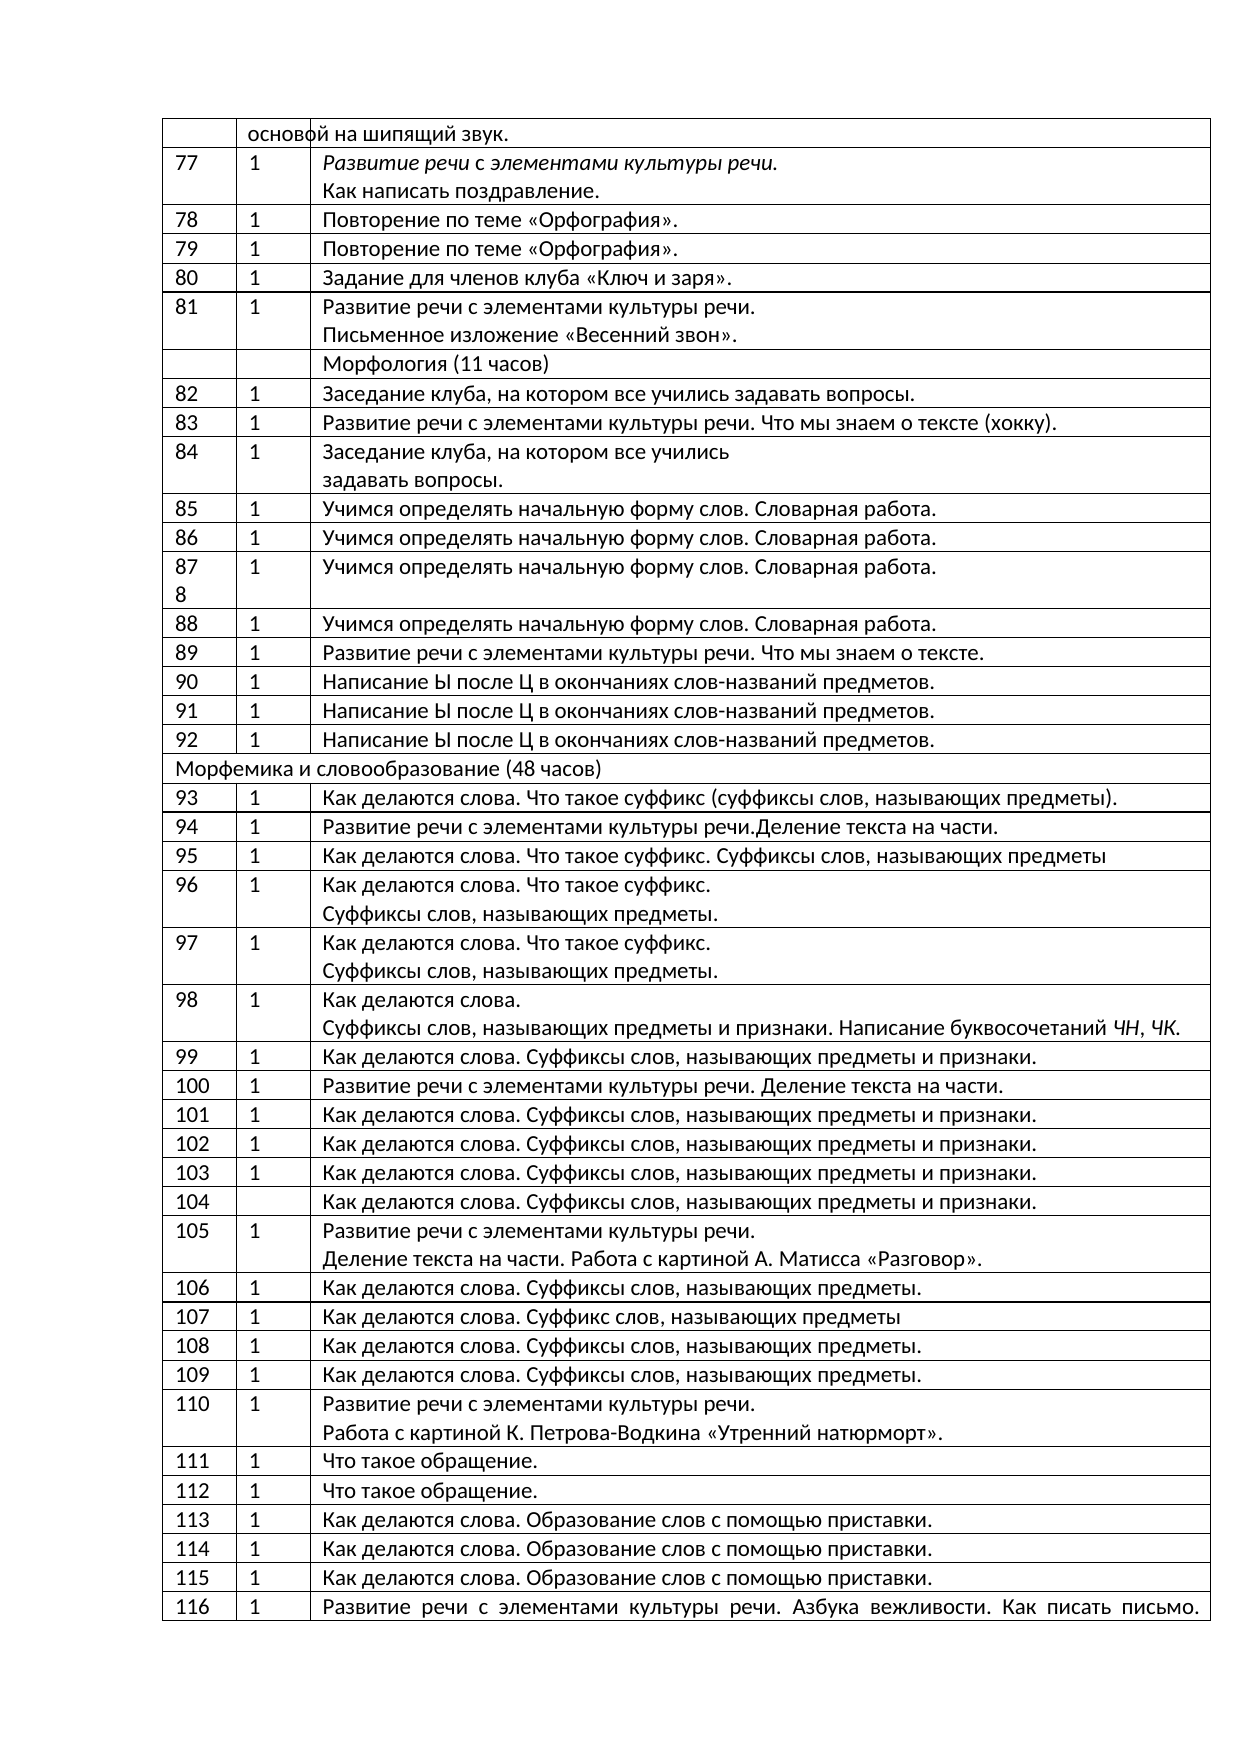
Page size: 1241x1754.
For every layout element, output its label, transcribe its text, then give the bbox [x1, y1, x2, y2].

table_cell Написание Ы после Ц в окончаниях слов-названий предметов. [311, 667, 1210, 695]
table_cell Как делаются слова. Суффиксы слов, называющих предметы и признаки. Написание буквосочетаний ЧН, ЧК. [311, 985, 1210, 1041]
table_cell Как делаются слова. Суффиксы слов, называющих предметы и признаки. [311, 1129, 1210, 1157]
table_cell Учимся определять начальную форму слов. Словарная работа. [311, 494, 1210, 522]
table_cell Развитие речи с элементами культуры речи. Работа с картиной К. Петрова-Водкина «Утренний натюрморт». [311, 1390, 1210, 1446]
table_cell Как делаются слова. Суффиксы слов, называющих предметы. [311, 1331, 1210, 1359]
table_cell Написание Ы после Ц в окончаниях слов-названий предметов. [311, 696, 1210, 724]
table_cell 1 [237, 813, 310, 841]
table_cell 80 [163, 264, 236, 291]
table_cell 91 [163, 696, 236, 724]
table_cell Развитие речи с элементами культуры речи. Деление текста на части. Работа с картиной А. Матисса «Разговор». [311, 1216, 1210, 1272]
table_cell Развитие речи с элементами культуры речи. Что мы знаем о тексте (хокку). [311, 408, 1210, 436]
table_cell 1 [237, 1361, 310, 1388]
table_cell 85 [163, 494, 236, 522]
table_cell Развитие речи с элементами культуры речи. Как написать поздравление. [311, 148, 1210, 204]
table_cell 1 [237, 1331, 310, 1359]
table_cell 1 [237, 1476, 310, 1504]
table_cell 95 [163, 842, 236, 869]
table_cell Повторение по теме «Орфография». [311, 205, 1210, 233]
table_cell Развитие речи с элементами культуры речи. Деление текста на части. [311, 1071, 1210, 1099]
table_cell Как делаются слова. Что такое суффикс. Суффиксы слов, называющих предметы. [311, 928, 1210, 984]
table_cell 1 [237, 784, 310, 811]
table_cell 114 [163, 1534, 236, 1562]
table_cell Как делаются слова. Образование слов с помощью приставки. [311, 1505, 1210, 1533]
table_cell Как делаются слова. Суффиксы слов, называющих предметы. [311, 1273, 1210, 1301]
table_cell 1 [237, 1071, 310, 1099]
table_cell [163, 350, 236, 378]
table_cell 84 [163, 437, 236, 493]
table_cell 97 [163, 928, 236, 984]
table_cell 103 [163, 1158, 236, 1186]
table_cell 86 [163, 523, 236, 551]
table_cell 90 [163, 667, 236, 695]
table_cell Заседание клуба, на котором все учились задавать вопросы. [311, 437, 1210, 493]
table_cell Развитие речи с элементами культуры речи. Письменное изложение «Весенний звон». [311, 293, 1210, 348]
table_cell Как делаются слова. Что такое суффикс. Суффиксы слов, называющих предметы. [311, 871, 1210, 927]
table_cell 104 [163, 1187, 236, 1215]
table_cell 102 [163, 1129, 236, 1157]
table_cell 1 [237, 928, 310, 984]
table_cell 1 [237, 1273, 310, 1301]
table_cell 88 [163, 609, 236, 637]
table_cell Как делаются слова. Суффиксы слов, называющих предметы и признаки. [311, 1100, 1210, 1128]
table_cell Учимся определять начальную форму слов. Словарная работа. [311, 609, 1210, 637]
table_cell 1 [237, 696, 310, 724]
table_cell 1 [237, 1100, 310, 1128]
table_cell 1 [237, 119, 310, 147]
table_cell Как делаются слова. Образование слов с помощью приставки. [311, 1563, 1210, 1591]
table_cell 105 [163, 1216, 236, 1272]
table_cell Что такое обращение. [311, 1447, 1210, 1475]
table_cell Учимся определять начальную форму слов. Словарная работа. [311, 523, 1210, 551]
table_cell 1 [237, 523, 310, 551]
table_cell 82 [163, 379, 236, 407]
table_cell 108 [163, 1331, 236, 1359]
table_cell 94 [163, 813, 236, 841]
table_cell 1 [237, 667, 310, 695]
table_cell Написание Ы после Ц в окончаниях слов-названий предметов. [311, 725, 1210, 753]
table_cell 1 [237, 1303, 310, 1330]
table_cell 1 [237, 437, 310, 493]
table_cell 1 [237, 609, 310, 637]
table_cell 1 [237, 408, 310, 436]
table_cell 1 [237, 379, 310, 407]
table_cell 93 [163, 784, 236, 811]
table_cell 116 [163, 1592, 236, 1620]
table_cell 1 [237, 1505, 310, 1533]
table_cell 87 8 [163, 552, 236, 608]
table_cell Как делаются слова. Суффикс слов, называющих предметы [311, 1303, 1210, 1330]
table_cell 1 [237, 638, 310, 666]
table_cell Как делаются слова. Образование слов с помощью приставки. [311, 1534, 1210, 1562]
table_cell 111 [163, 1447, 236, 1475]
table_cell 76 [163, 119, 236, 147]
table_cell 89 [163, 638, 236, 666]
table_cell Морфемика и словообразование (48 часов) [163, 754, 1210, 782]
table_cell 110 [163, 1390, 236, 1446]
table_cell 1 [237, 205, 310, 233]
table_cell 100 [163, 1071, 236, 1099]
table_cell 1 [237, 494, 310, 522]
table_cell 113 [163, 1505, 236, 1533]
table_cell 1 [237, 1592, 310, 1620]
table_cell 1 [237, 1563, 310, 1591]
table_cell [311, 119, 1210, 147]
table_cell Как делаются слова. Суффиксы слов, называющих предметы и признаки. [311, 1158, 1210, 1186]
table_cell Как делаются слова. Что такое суффикс. Суффиксы слов, называющих предметы [311, 842, 1210, 869]
table_cell 1 [237, 725, 310, 753]
table_cell 1 [237, 1447, 310, 1475]
table_cell 81 [163, 293, 236, 348]
table_cell 1 [237, 552, 310, 608]
table_cell 1 [237, 985, 310, 1041]
table_cell 1 [237, 1129, 310, 1157]
table_cell Как делаются слова. Суффиксы слов, называющих предметы. [311, 1361, 1210, 1388]
table_cell 109 [163, 1361, 236, 1388]
table_cell 79 [163, 234, 236, 262]
table_cell Как делаются слова. Суффиксы слов, называющих предметы и признаки. [311, 1187, 1210, 1215]
table_cell 101 [163, 1100, 236, 1128]
table_cell Развитие речи с элементами культуры речи. Что мы знаем о тексте. [311, 638, 1210, 666]
table_cell 107 [163, 1303, 236, 1330]
table_cell 106 [163, 1273, 236, 1301]
table_cell 1 [237, 871, 310, 927]
table_cell 98 [163, 985, 236, 1041]
table_cell 112 [163, 1476, 236, 1504]
table_cell [237, 350, 310, 378]
table_cell 1 [237, 1042, 310, 1070]
table_cell 1 [237, 1534, 310, 1562]
table_cell 92 [163, 725, 236, 753]
table_cell 78 [163, 205, 236, 233]
table_cell 1 [237, 1390, 310, 1446]
table_cell 77 [163, 148, 236, 204]
table_cell 1 [237, 148, 310, 204]
table_cell 83 [163, 408, 236, 436]
table_cell 1 [237, 1158, 310, 1186]
table_cell Морфология (11 часов) [311, 350, 1210, 378]
table_cell Развитие речи с элементами культуры речи.Деление текста на части. [311, 813, 1210, 841]
table_cell Задание для членов клуба «Ключ и заря». [311, 264, 1210, 291]
table_cell Учимся определять начальную форму слов. Словарная работа. [311, 552, 1210, 608]
table_cell 99 [163, 1042, 236, 1070]
table_cell 1 [237, 842, 310, 869]
table_cell 96 [163, 871, 236, 927]
table_cell Повторение по теме «Орфография». [311, 234, 1210, 262]
table_cell 1 [237, 234, 310, 262]
table_cell 1 [237, 293, 310, 348]
table_cell 115 [163, 1563, 236, 1591]
table_cell Как делаются слова. Что такое суффикс (суффиксы слов, называющих предметы). [311, 784, 1210, 811]
table_cell 1 [237, 1216, 310, 1272]
table_cell Как делаются слова. Суффиксы слов, называющих предметы и признаки. [311, 1042, 1210, 1070]
table_cell Заседание клуба, на котором все учились задавать вопросы. [311, 379, 1210, 407]
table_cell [311, 1592, 1210, 1620]
table_cell 1 [237, 264, 310, 291]
table_cell [237, 1187, 310, 1215]
table_cell Что такое обращение. [311, 1476, 1210, 1504]
